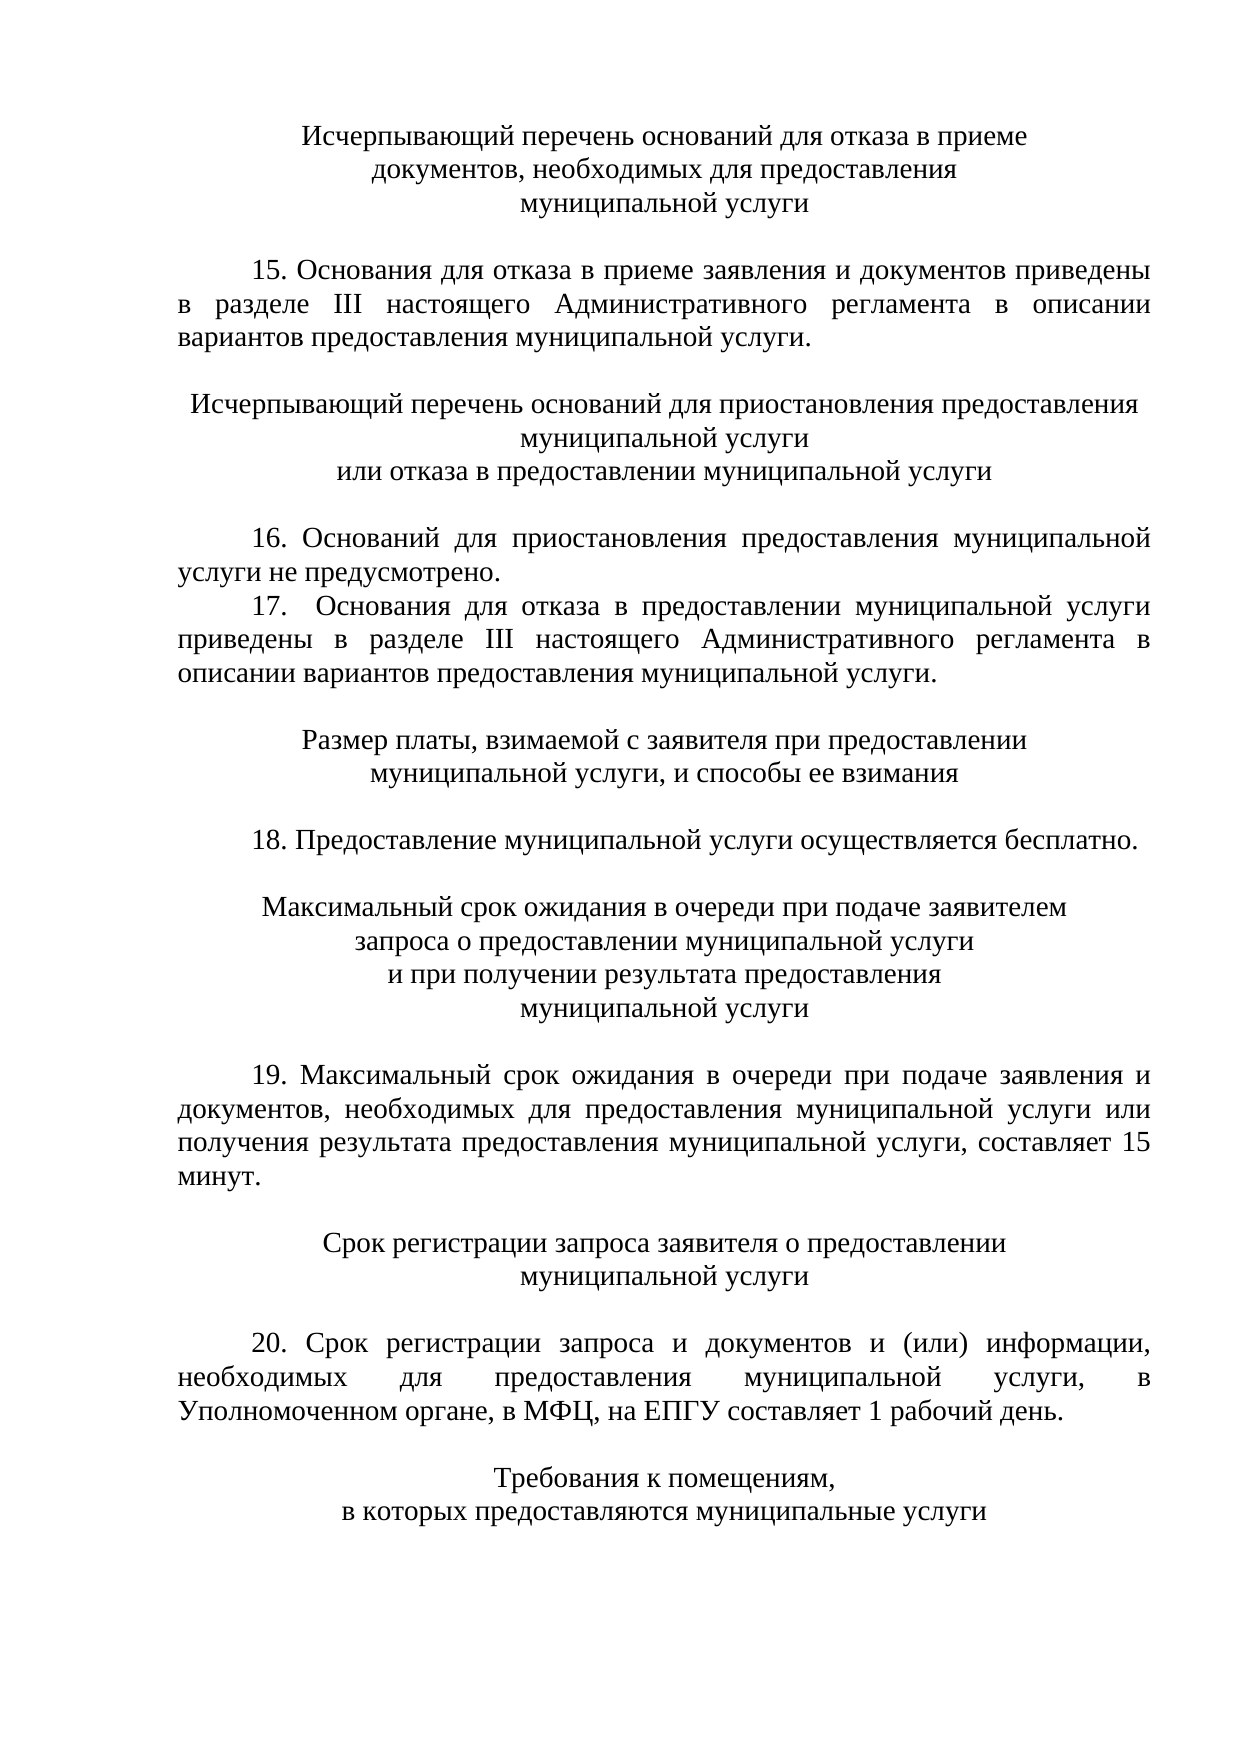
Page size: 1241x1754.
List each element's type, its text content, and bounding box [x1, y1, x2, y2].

text Размер платы, взимаемой с заявителя при предоставлении [177, 722, 1152, 755]
text Максимальный срок ожидания в очереди при подаче заявителем [177, 889, 1152, 923]
text 15. Основания для отказа в приеме заявления и документов приведены в разделе III настоящего Административного регламента в описании вариантов предоставления муниципальной услуги. [177, 252, 1152, 353]
text Требования к помещениям, [177, 1460, 1152, 1493]
text Исчерпывающий перечень оснований для отказа в приеме [177, 118, 1152, 152]
text муниципальной услуги [177, 185, 1152, 219]
text муниципальной услуги [177, 1258, 1152, 1292]
text документов, необходимых для предоставления [177, 152, 1152, 185]
text 20. Срок регистрации запроса и документов и (или) информации, необходимых для предоставления муниципальной услуги, в Уполномоченном органе, в МФЦ, на ЕПГУ составляет 1 рабочий день. [177, 1326, 1152, 1426]
text 18. Предоставление муниципальной услуги осуществляется бесплатно. [177, 822, 1152, 856]
text 17. Основания для отказа в предоставлении муниципальной услуги приведены в разделе III настоящего Административного регламента в описании вариантов предоставления муниципальной услуги. [177, 588, 1152, 688]
text 16. Оснований для приостановления предоставления муниципальной услуги не предусмотрено. [177, 521, 1152, 588]
text Исчерпывающий перечень оснований для приостановления предоставления муниципальной услуги [177, 386, 1152, 453]
text Срок регистрации запроса заявителя о предоставлении [177, 1225, 1152, 1258]
text или отказа в предоставлении муниципальной услуги [177, 453, 1152, 487]
text муниципальной услуги [177, 990, 1152, 1024]
text муниципальной услуги, и способы ее взимания [177, 755, 1152, 789]
text запроса о предоставлении муниципальной услуги [177, 923, 1152, 957]
text и при получении результата предоставления [177, 957, 1152, 990]
text в которых предоставляются муниципальные услуги [177, 1493, 1152, 1527]
text 19. Максимальный срок ожидания в очереди при подаче заявления и документов, необходимых для предоставления муниципальной услуги или получения результата предоставления муниципальной услуги, составляет 15 минут. [177, 1057, 1152, 1191]
